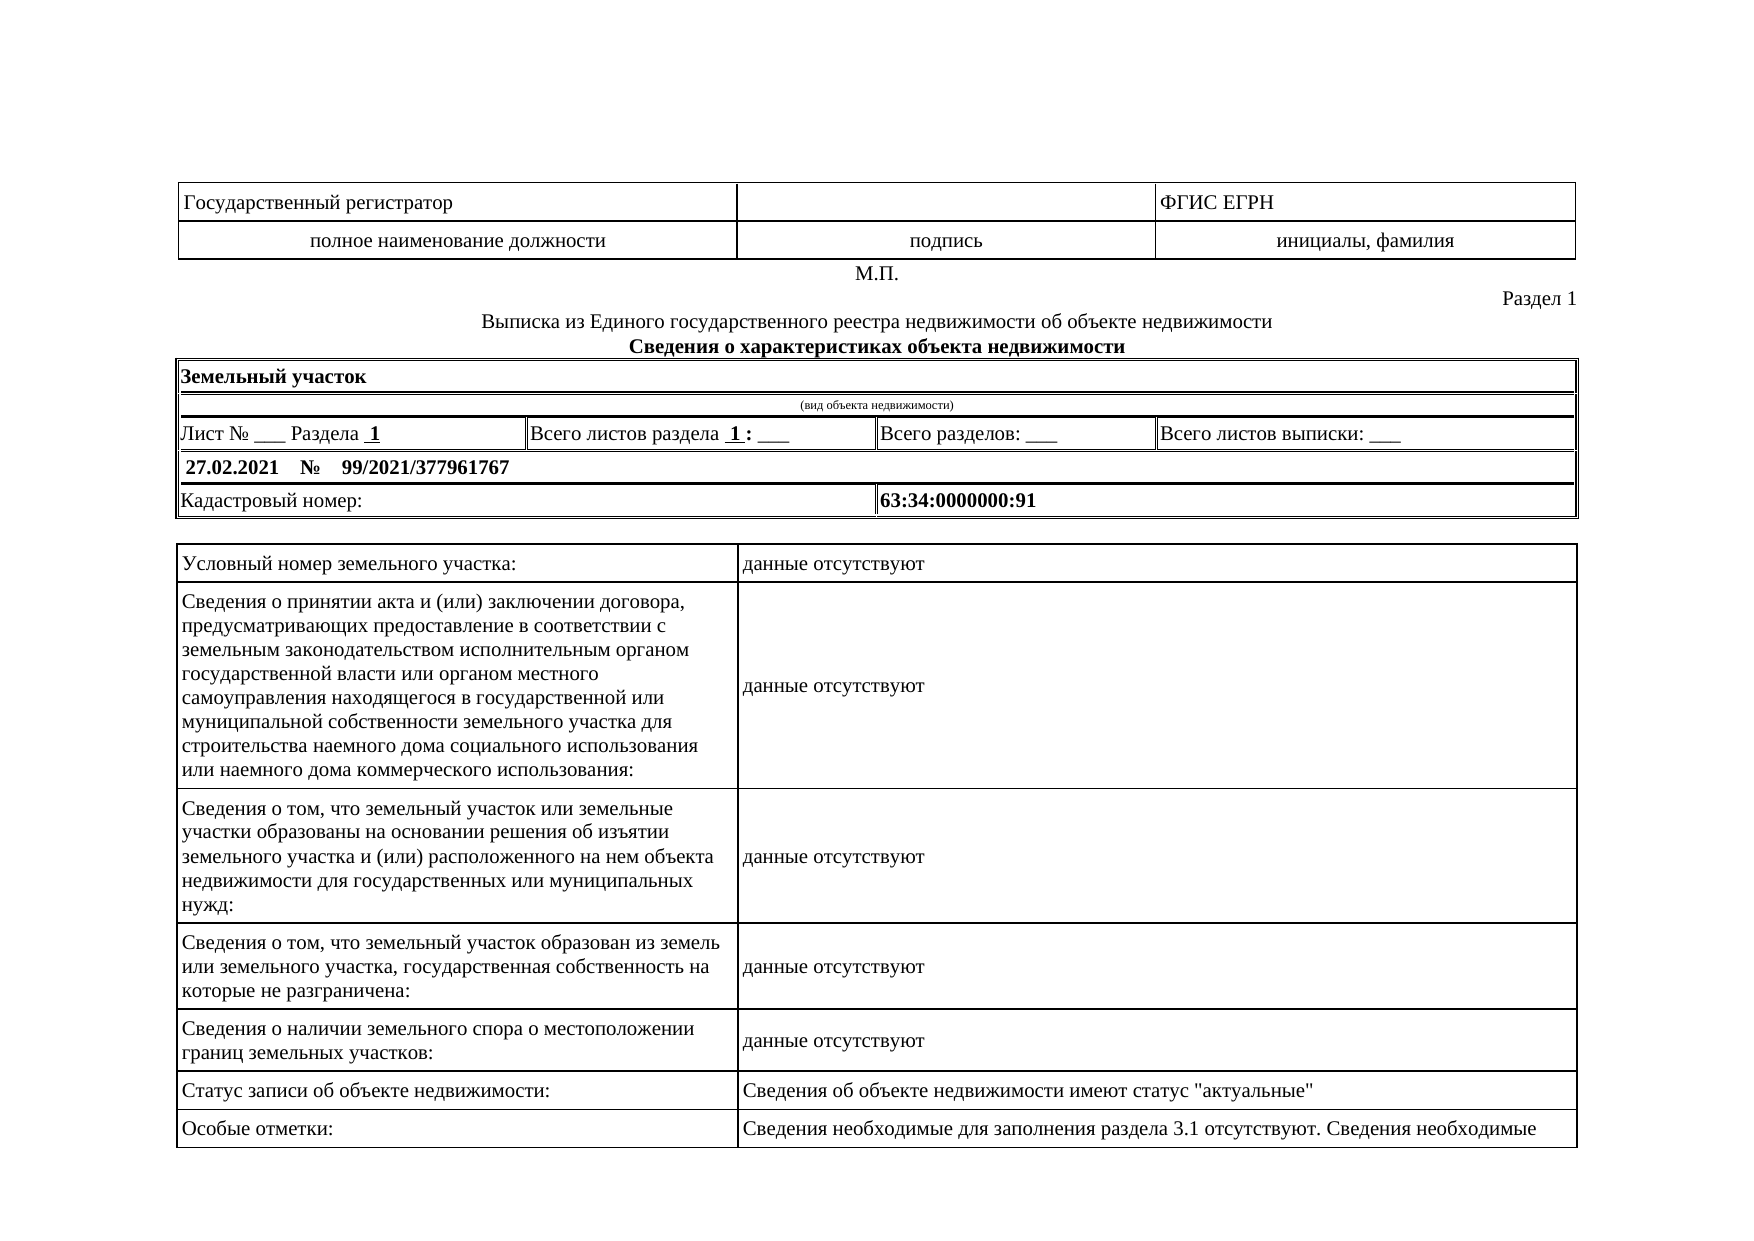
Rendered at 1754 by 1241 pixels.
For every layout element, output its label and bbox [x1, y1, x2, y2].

table_header [174, 177, 1580, 1151]
